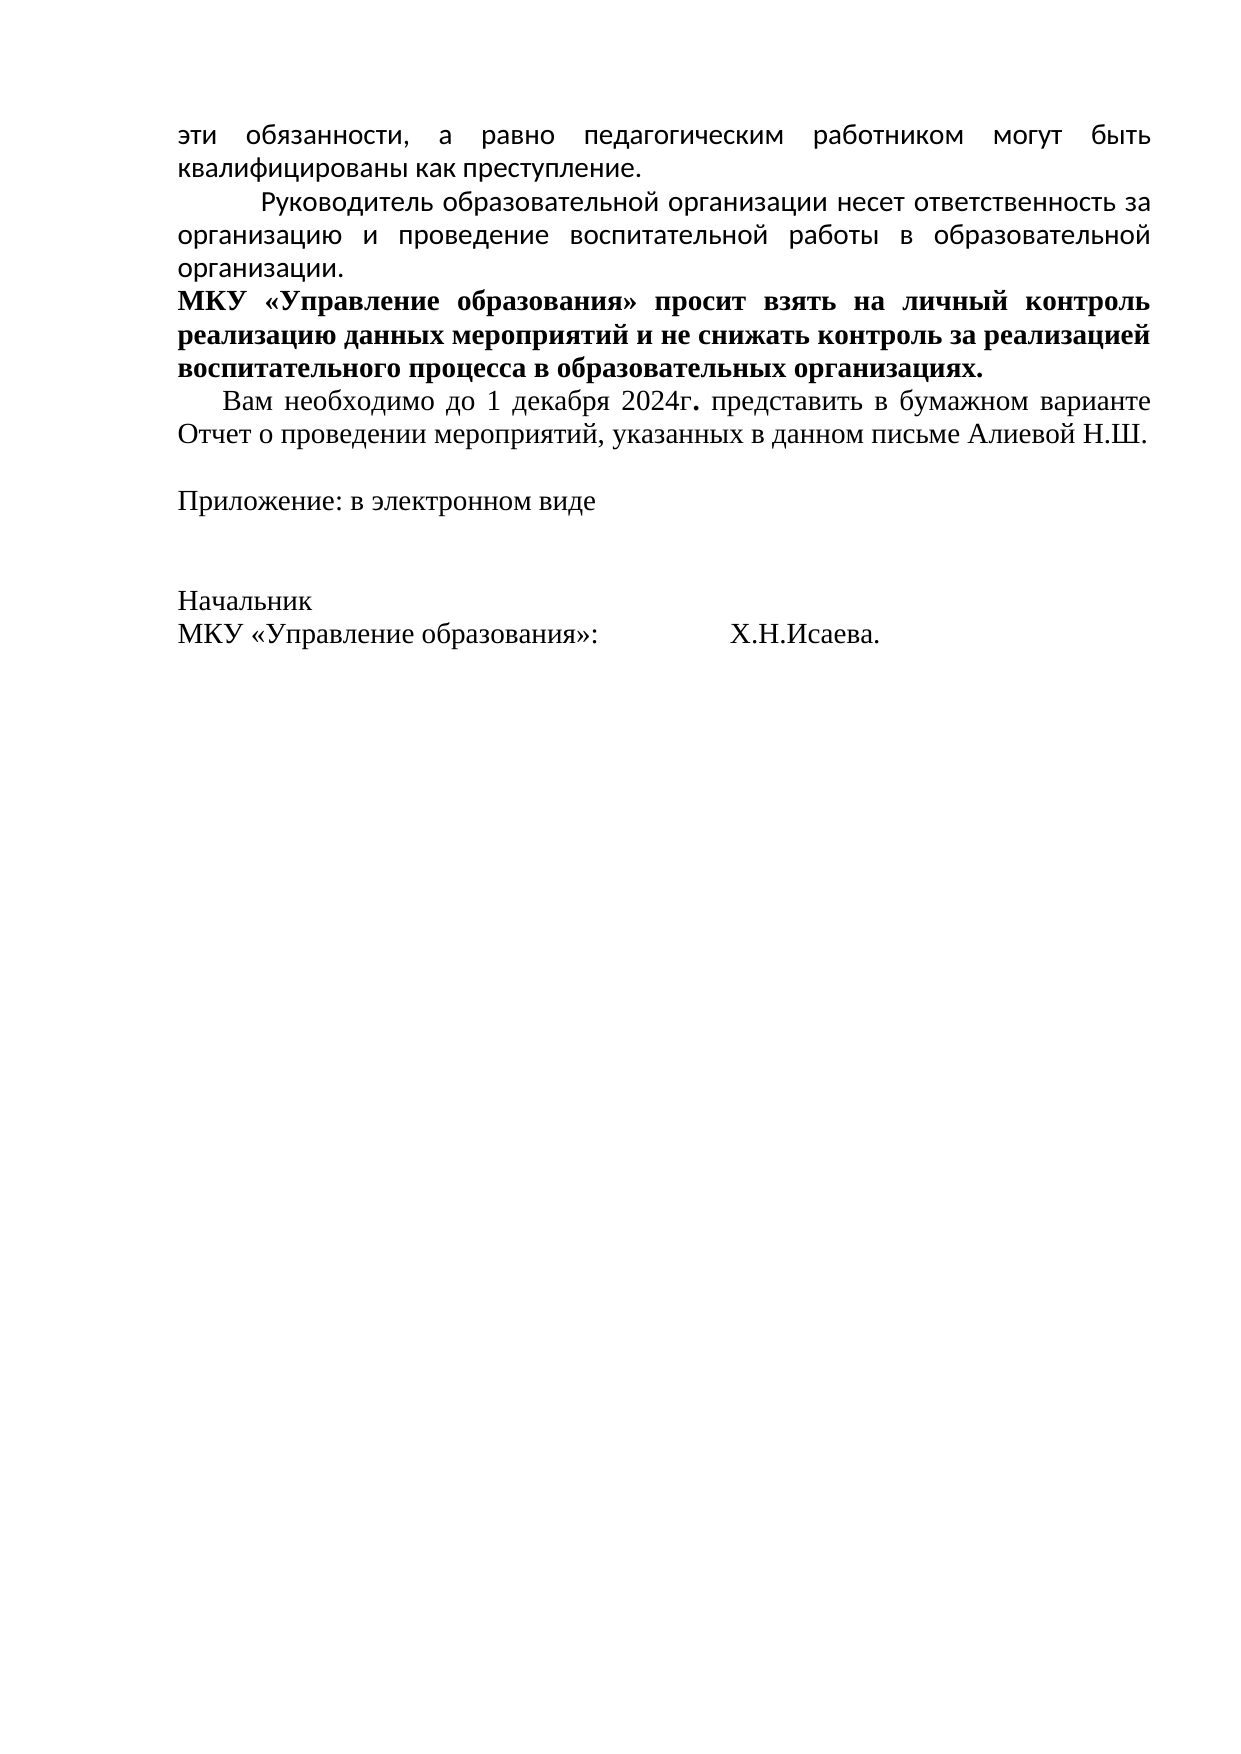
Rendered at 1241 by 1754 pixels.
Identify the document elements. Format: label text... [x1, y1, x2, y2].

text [177, 118, 1152, 184]
text Приложение: в электронном виде [177, 484, 1152, 517]
text Руководитель образовательной организации несет ответственность за организацию и проведение воспитательной работы в образовательной организации. [177, 184, 1152, 284]
text МКУ «Управление образования»: Х.Н.Исаева. [177, 617, 1152, 650]
text Начальник [177, 583, 1152, 617]
text Вам необходимо до 1 декабря 2024г. представить в бумажном варианте Отчет о проведении мероприятий, указанных в данном письме Алиевой Н.Ш. [177, 384, 1152, 450]
text МКУ «Управление образования» просит взять на личный контроль реализацию данных мероприятий и не снижать контроль за реализацией воспитательного процесса в образовательных организациях. [177, 284, 1152, 384]
